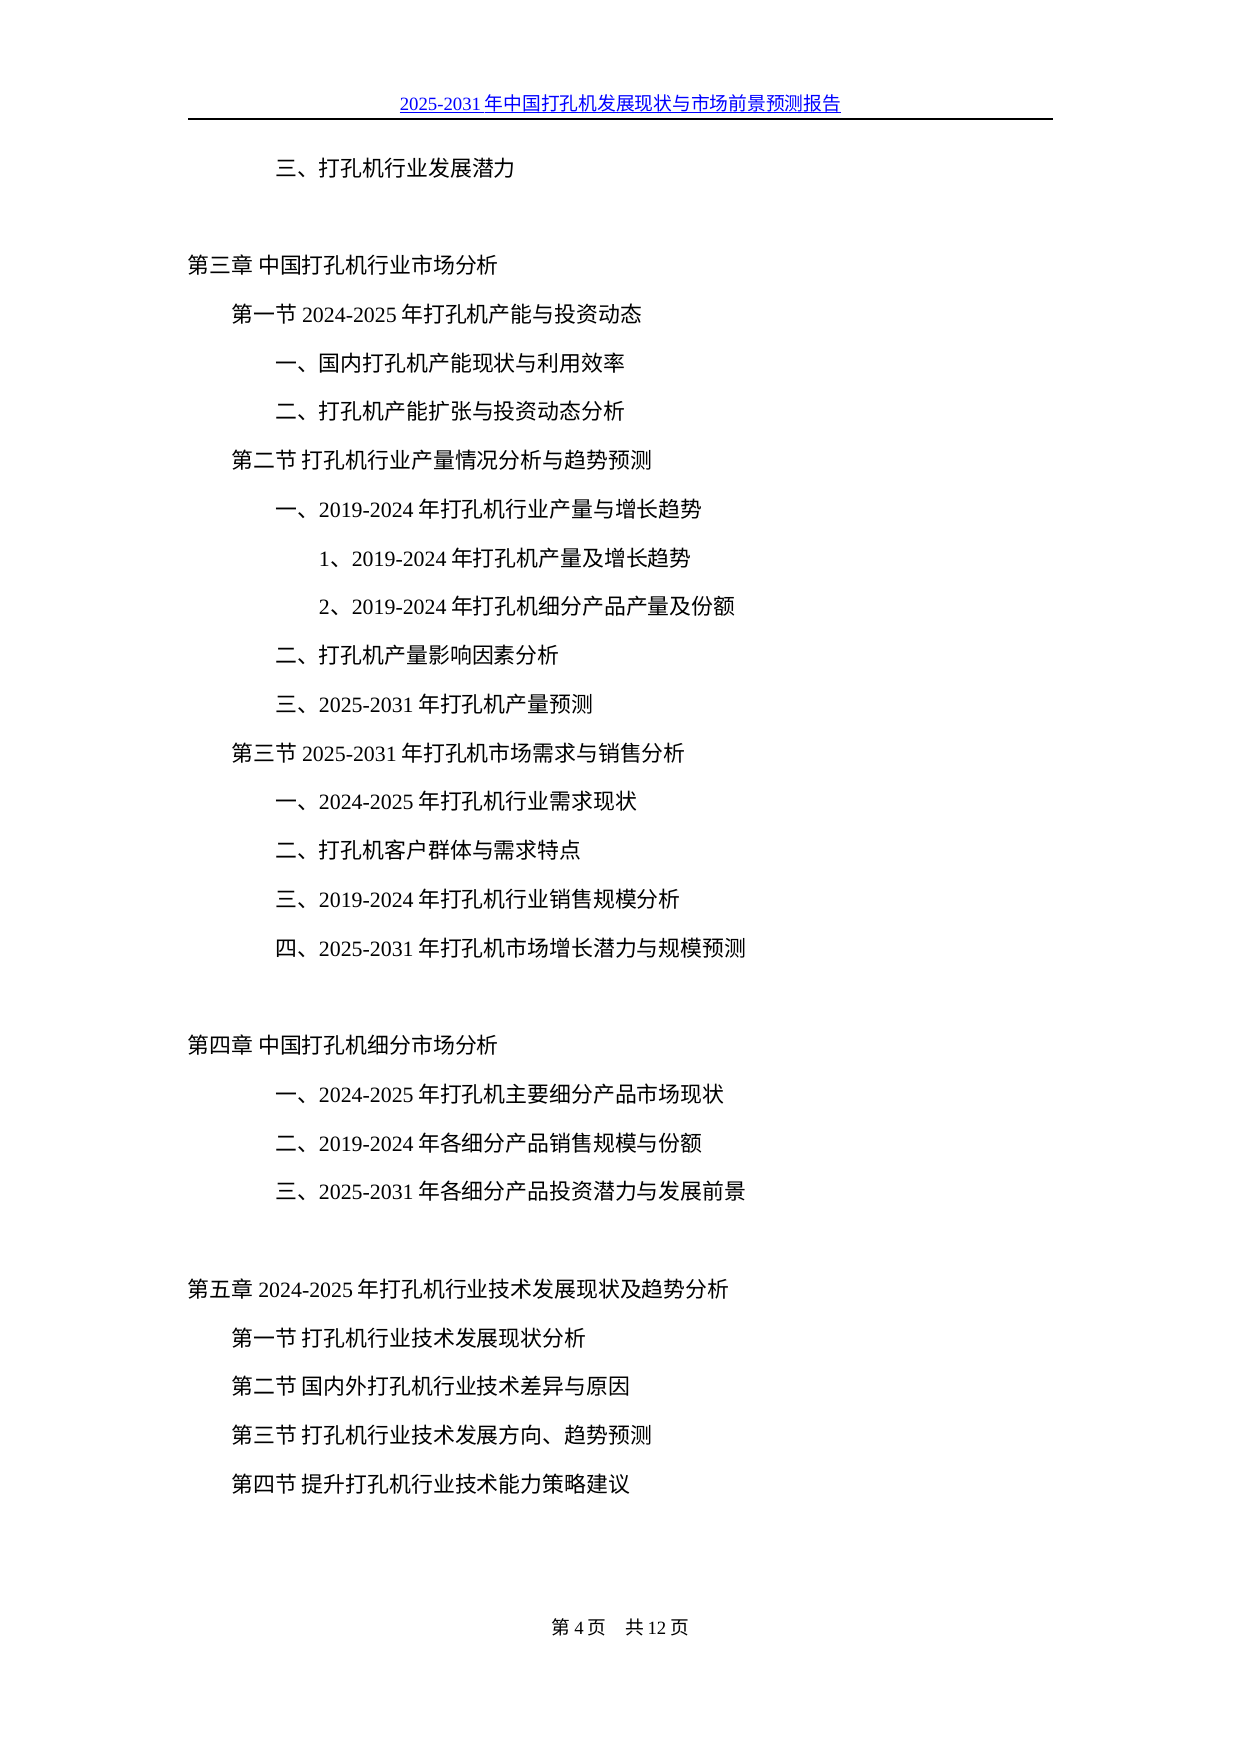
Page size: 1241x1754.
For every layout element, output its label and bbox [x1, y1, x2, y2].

text [187, 150, 1053, 1499]
